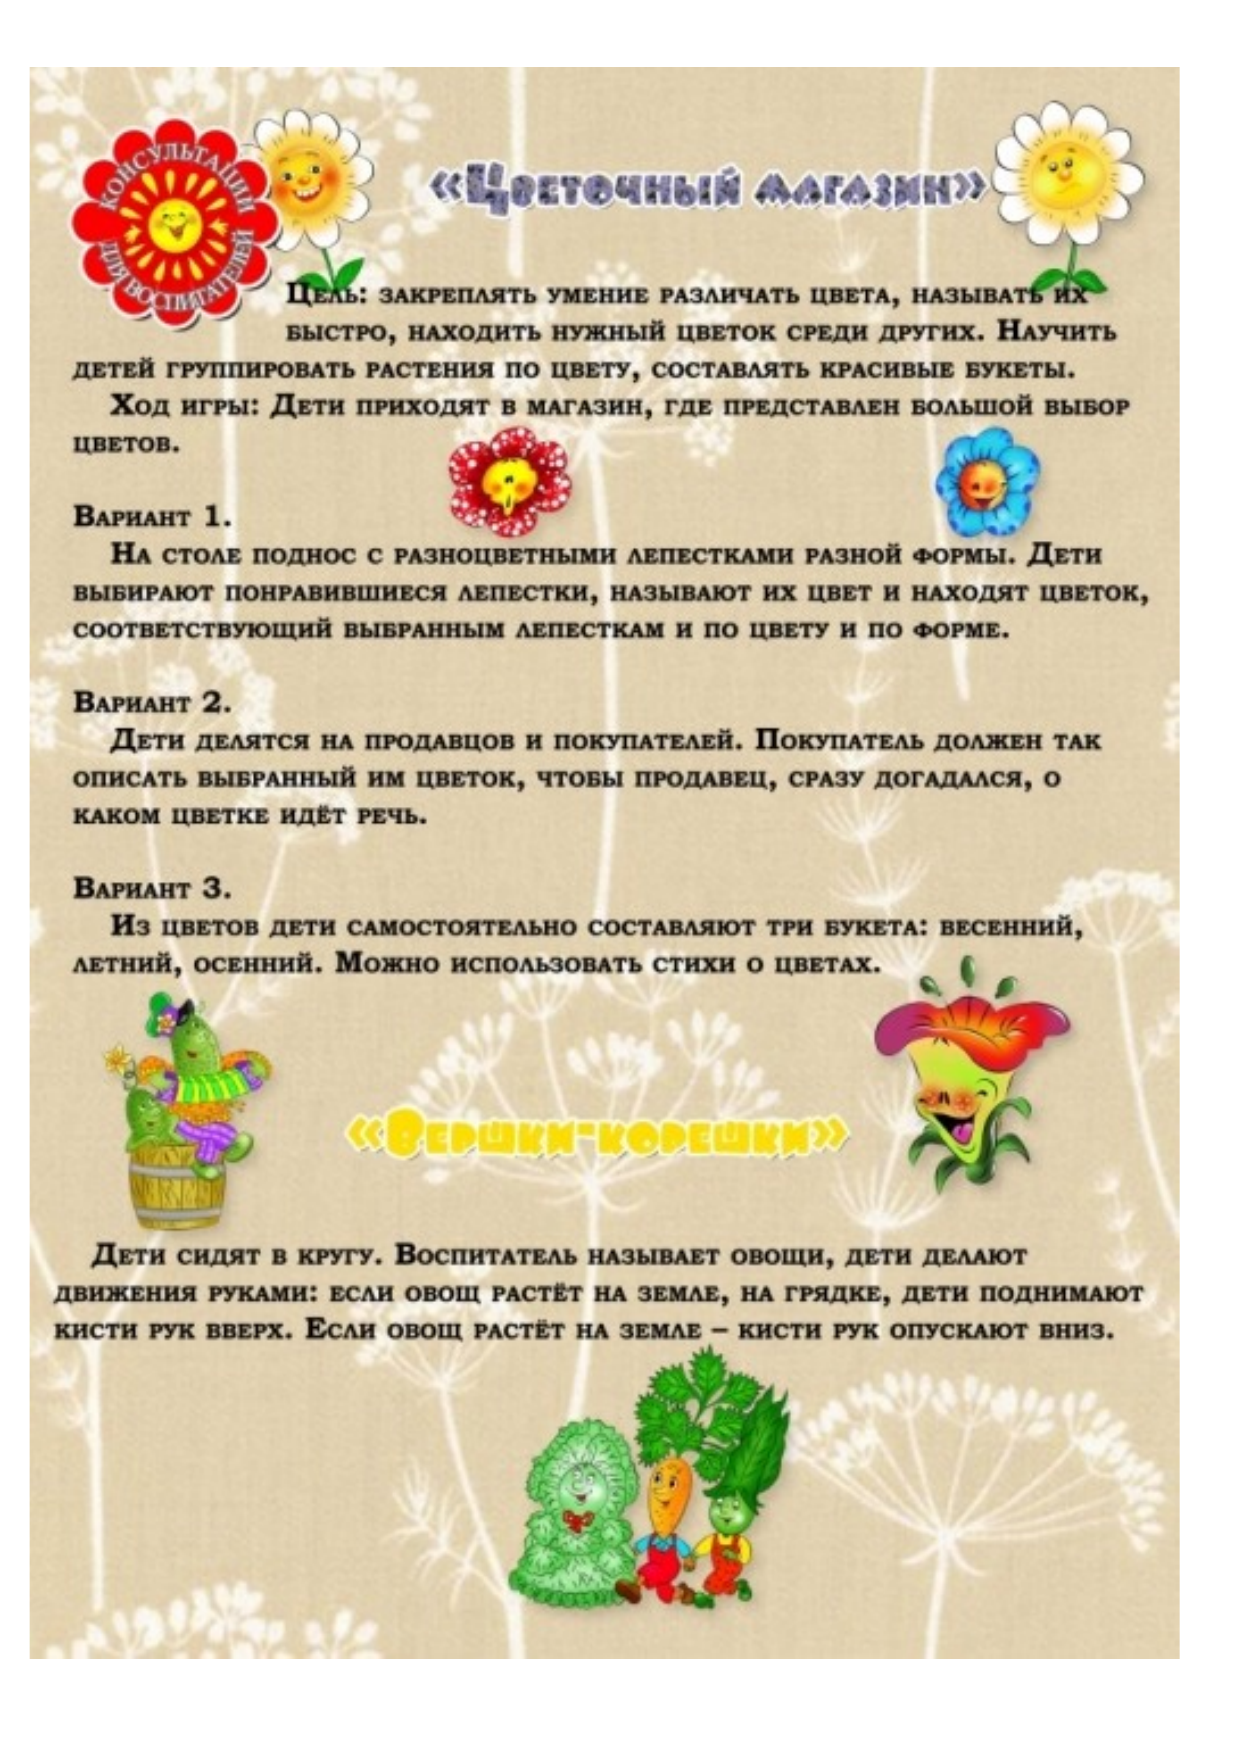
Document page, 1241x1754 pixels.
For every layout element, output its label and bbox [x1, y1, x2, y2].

picture [29, 67, 1180, 1659]
